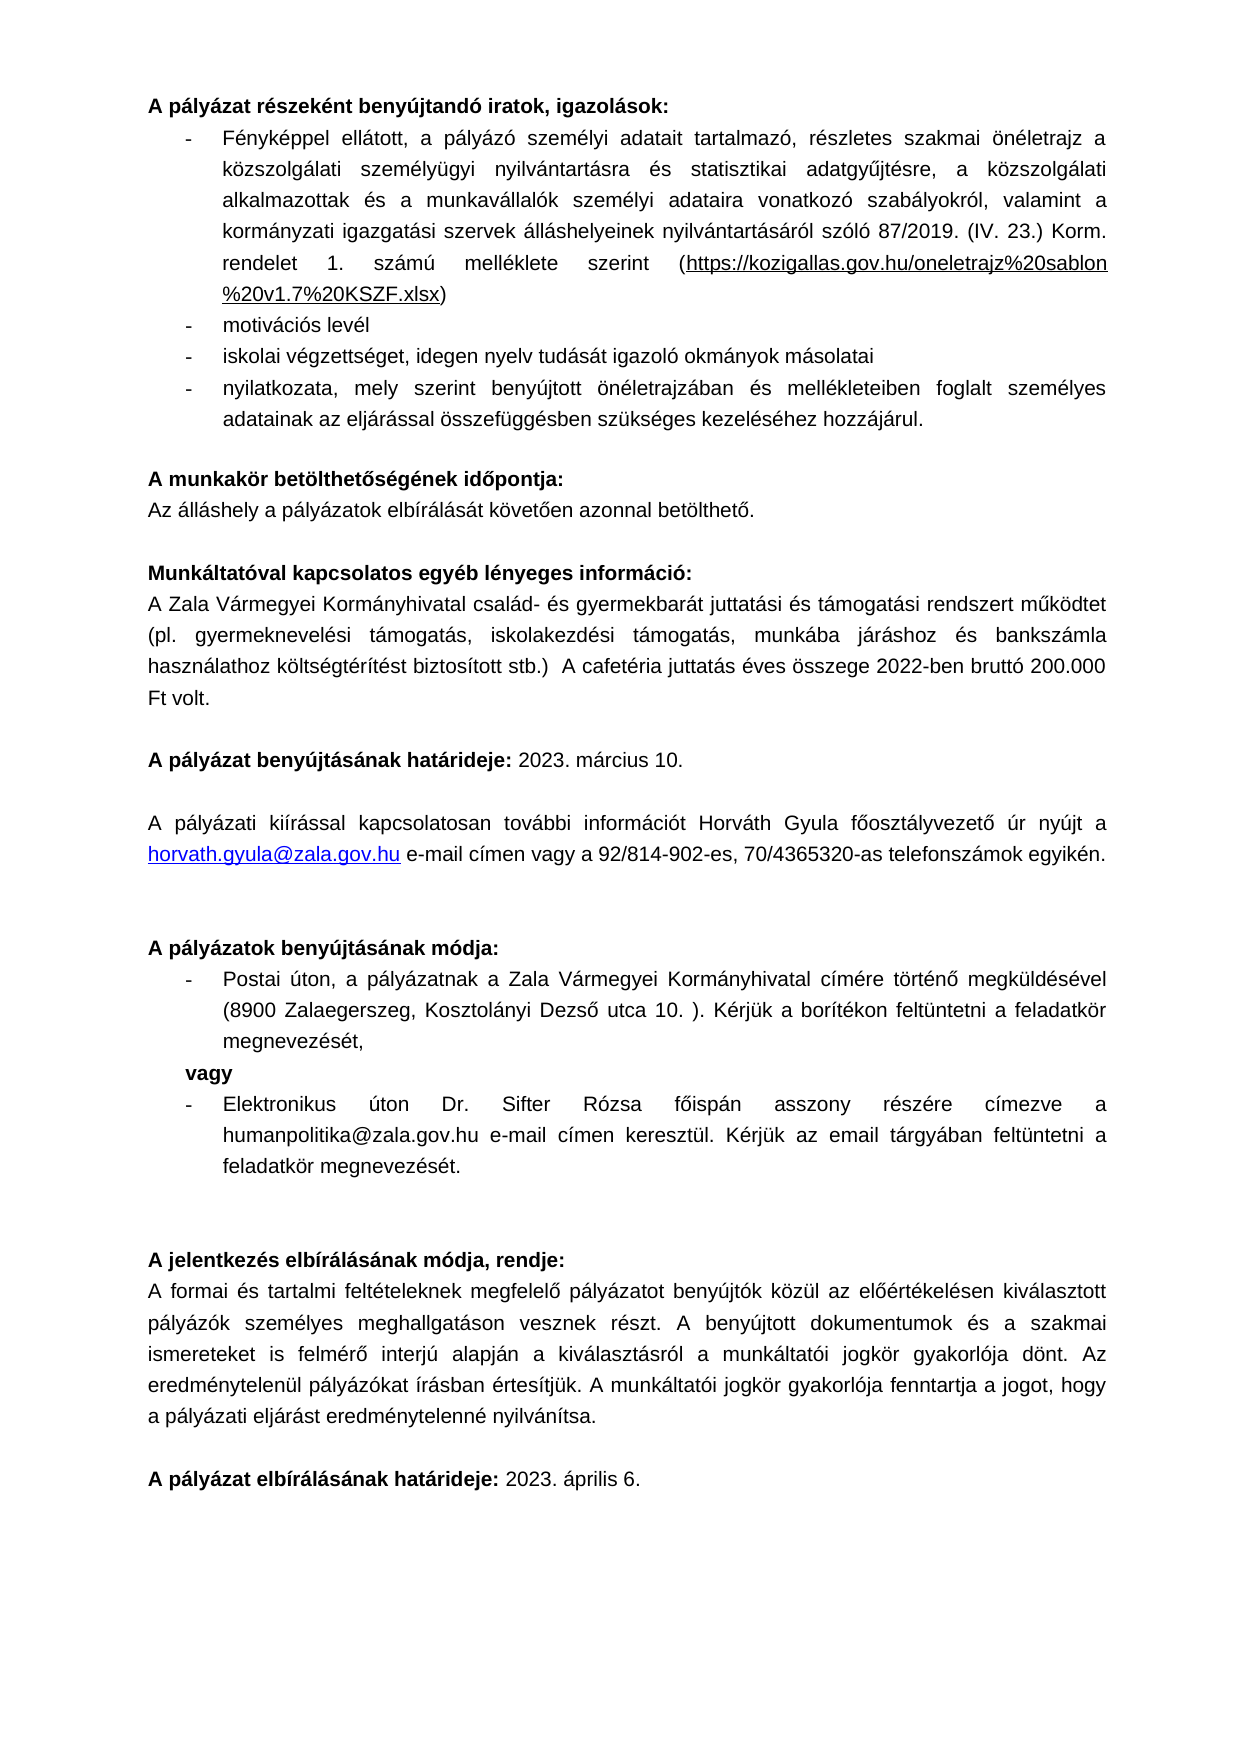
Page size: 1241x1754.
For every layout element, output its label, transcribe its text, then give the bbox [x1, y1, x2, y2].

list nyilatkozata, mely szerint benyújtott önéletrajzában és mellékleteiben foglalt személyes adatainak az eljárással összefüggésben szükséges kezeléséhez hozzájárul. [185, 370, 1107, 432]
text A munkakör betölthetőségének időpontja: [148, 461, 1107, 492]
text vagy [185, 1055, 1107, 1086]
list iskolai végzettséget, idegen nyelv tudását igazoló okmányok másolatai [185, 339, 1107, 370]
text A pályázatok benyújtásának módja: [148, 930, 1107, 961]
text A jelentkezés elbírálásának módja, rendje: [148, 1242, 1107, 1274]
text Az álláshely a pályázatok elbírálását követően azonnal betölthető. [148, 492, 1107, 524]
list Postai úton, a pályázatnak a Zala Vármegyei Kormányhivatal címére történő megküldésével (8900 Zalaegerszeg, Kosztolányi Dezső utca 10. ). Kérjük a borítékon feltüntetni a feladatkör megnevezését, [185, 961, 1107, 1055]
text A pályázat elbírálásának határideje: 2023. április 6. [148, 1461, 1107, 1492]
text A pályázati kiírással kapcsolatosan további információt Horváth Gyula főosztályvezető úr nyújt a horvath.gyula@zala.gov.hu e-mail címen vagy a 92/814-902-es, 70/4365320-as telefonszámok egyikén. [148, 805, 1107, 867]
text Munkáltatóval kapcsolatos egyéb lényeges információ: [148, 555, 1107, 586]
text A Zala Vármegyei Kormányhivatal család- és gyermekbarát juttatási és támogatási rendszert működtet (pl. gyermeknevelési támogatás, iskolakezdési támogatás, munkába járáshoz és bankszámla használathoz költségtérítést biztosított stb.) A cafetéria juttatás éves összege 2022-ben bruttó 200.000 Ft volt. [148, 586, 1107, 711]
text A formai és tartalmi feltételeknek megfelelő pályázatot benyújtók közül az előértékelésen kiválasztott pályázók személyes meghallgatáson vesznek részt. A benyújtott dokumentumok és a szakmai ismereteket is felmérő interjú alapján a kiválasztásról a munkáltatói jogkör gyakorlója dönt. Az eredménytelenül pályázókat írásban értesítjük. A munkáltatói jogkör gyakorlója fenntartja a jogot, hogy a pályázati eljárást eredménytelenné nyilvánítsa. [148, 1274, 1107, 1430]
list motivációs levél [185, 307, 1107, 339]
text A pályázat benyújtásának határideje: 2023. március 10. [148, 742, 1107, 774]
list Elektronikus úton Dr. Sifter Rózsa főispán asszony részére címezve a humanpolitika@zala.gov.hu e-mail címen keresztül. Kérjük az email tárgyában feltüntetni a feladatkör megnevezését. [185, 1086, 1107, 1180]
list Fényképpel ellátott, a pályázó személyi adatait tartalmazó, részletes szakmai önéletrajz a közszolgálati személyügyi nyilvántartásra és statisztikai adatgyűjtésre, a közszolgálati alkalmazottak és a munkavállalók személyi adataira vonatkozó szabályokról, valamint a kormányzati igazgatási szervek álláshelyeinek nyilvántartásáról szóló 87/2019. (IV. 23.) Korm. rendelet 1. számú melléklete szerint (https://kozigallas.gov.hu/oneletrajz%20sablon%20v1.7%20KSZF.xlsx) [185, 120, 1107, 307]
text A pályázat részeként benyújtandó iratok, igazolások: [148, 89, 1107, 120]
